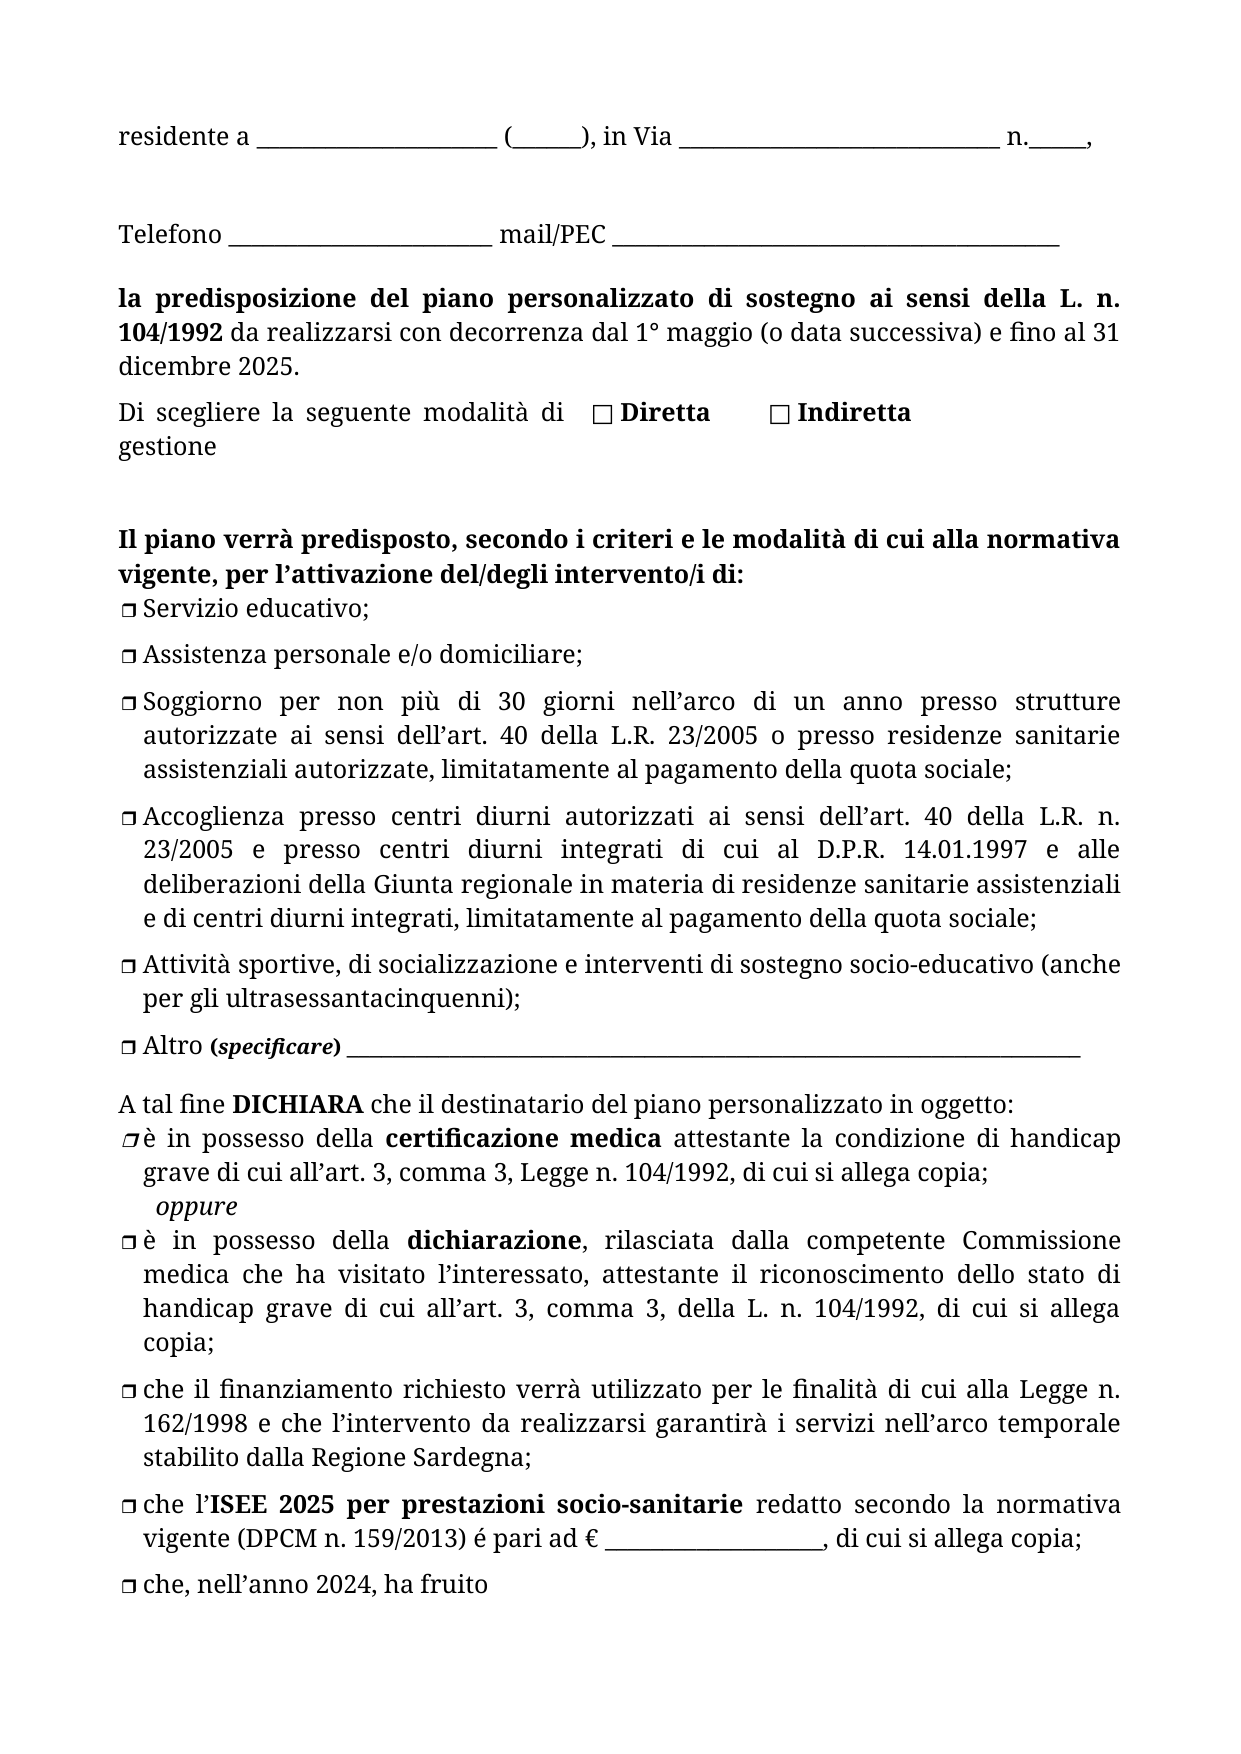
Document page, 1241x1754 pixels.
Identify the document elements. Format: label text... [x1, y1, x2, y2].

list Assistenza personale e/o domiciliare; [121, 637, 1122, 671]
list che l’ISEE 2025 per prestazioni socio-sanitarie redatto secondo la normativa vigente (DPCM n. 159/2013) é pari ad € ___________________, di cui si allega copia; [121, 1486, 1122, 1554]
table_header Indiretta [753, 383, 1093, 463]
list Soggiorno per non più di 30 giorni nell’arco di un anno presso strutture autorizzate ai sensi dell’art. 40 della L.R. 23/2005 o presso residenze sanitarie assistenziali autorizzate, limitatamente al pagamento della quota sociale; [121, 683, 1122, 786]
list è in possesso della dichiarazione, rilasciata dalla competente Commissione medica che ha visitato l’interessato, attestante il riconoscimento dello stato di handicap grave di cui all’art. 3, comma 3, della L. n. 104/1992, di cui si allega copia; [121, 1223, 1122, 1359]
subtitle residente a _____________________ (______), in Via ____________________________ n._____, [118, 118, 1112, 152]
list Accoglienza presso centri diurni autorizzati ai sensi dell’art. 40 della L.R. n. 23/2005 e presso centri diurni integrati di cui al D.P.R. 14.01.1997 e alle deliberazioni della Giunta regionale in materia di residenze sanitarie assistenziali e di centri diurni integrati, limitatamente al pagamento della quota sociale; [121, 798, 1122, 934]
list che, nell’anno 2024, ha fruito [121, 1567, 1122, 1601]
list che il finanziamento richiesto verrà utilizzato per le finalità di cui alla Legge n. 162/1998 e che l’intervento da realizzarsi garantirà i servizi nell’arco temporale stabilito dalla Regione Sardegna; [121, 1372, 1122, 1474]
text A tal fine DICHIARA che il destinatario del piano personalizzato in oggetto: [118, 1087, 1122, 1121]
table_header Di scegliere la seguente modalità di gestione [107, 383, 576, 463]
list Servizio educativo; [121, 590, 1122, 624]
text oppure [155, 1189, 1122, 1223]
list Attività sportive, di socializzazione e interventi di sostegno socio-educativo (anche per gli ultrasessantacinquenni); [120, 947, 1122, 1015]
list è in possesso della certificazione medica attestante la condizione di handicap grave di cui all’art. 3, comma 3, Legge n. 104/1992, di cui si allega copia; [121, 1121, 1122, 1189]
list Altro (specificare) ________________________________________________________________ [120, 1027, 1122, 1062]
table_header Diretta [576, 383, 753, 463]
text Il piano verrà predisposto, secondo i criteri e le modalità di cui alla normativa vigente, per l’attivazione del/degli intervento/i di: [118, 522, 1122, 590]
text la predisposizione del piano personalizzato di sostegno ai sensi della L. n. 104/1992 da realizzarsi con decorrenza dal 1° maggio (o data successiva) e fino al 31 dicembre 2025. [118, 280, 1122, 382]
subtitle Telefono _______________________ mail/PEC _______________________________________ [118, 216, 1112, 250]
